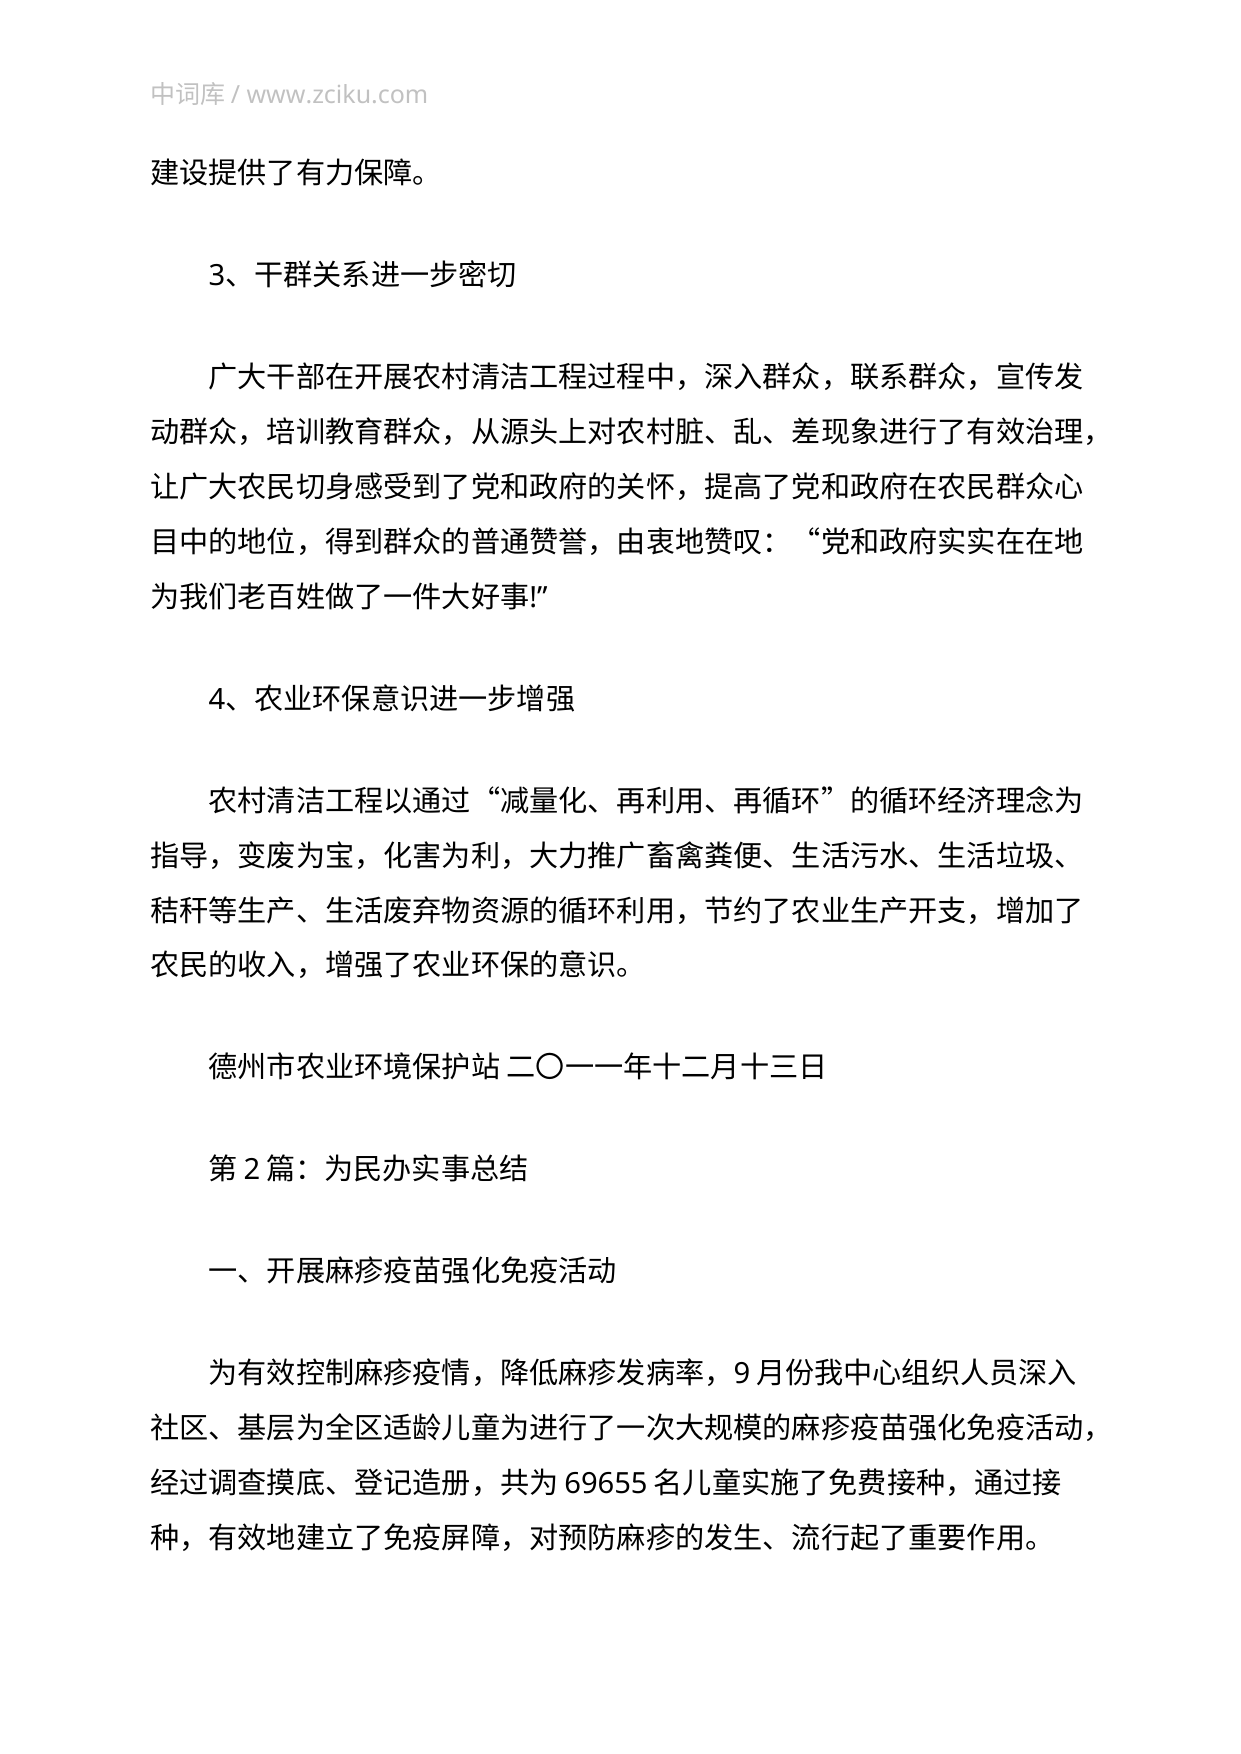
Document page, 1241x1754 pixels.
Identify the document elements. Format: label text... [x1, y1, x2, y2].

text 广大干部在开展农村清洁工程过程中，深入群众，联系群众，宣传发动群众，培训教育群众，从源头上对农村脏、乱、差现象进行了有效治理，让广大农民切身感受到了党和政府的关怀，提高了党和政府在农民群众心目中的地位，得到群众的普通赞誉，由衷地赞叹：“党和政府实实在在地为我们老百姓做了一件大好事!” [150, 354, 1090, 616]
text 4、农业环保意识进一步增强 [150, 675, 1090, 718]
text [150, 150, 1090, 192]
text 德州市农业环境保护站 二〇一一年十二月十三日 [150, 1044, 1090, 1086]
text 第2篇：为民办实事总结 [150, 1146, 1090, 1188]
text 为有效控制麻疹疫情，降低麻疹发病率，9月份我中心组织人员深入社区、基层为全区适龄儿童为进行了一次大规模的麻疹疫苗强化免疫活动，经过调查摸底、登记造册，共为69655名儿童实施了免费接种，通过接种，有效地建立了免疫屏障，对预防麻疹的发生、流行起了重要作用。 [150, 1349, 1090, 1556]
text 一、开展麻疹疫苗强化免疫活动 [150, 1247, 1090, 1290]
text 农村清洁工程以通过“减量化、再利用、再循环”的循环经济理念为指导，变废为宝，化害为利，大力推广畜禽粪便、生活污水、生活垃圾、秸秆等生产、生活废弃物资源的循环利用，节约了农业生产开支，增加了农民的收入，增强了农业环保的意识。 [150, 777, 1090, 984]
text 3、干群关系进一步密切 [150, 252, 1090, 294]
